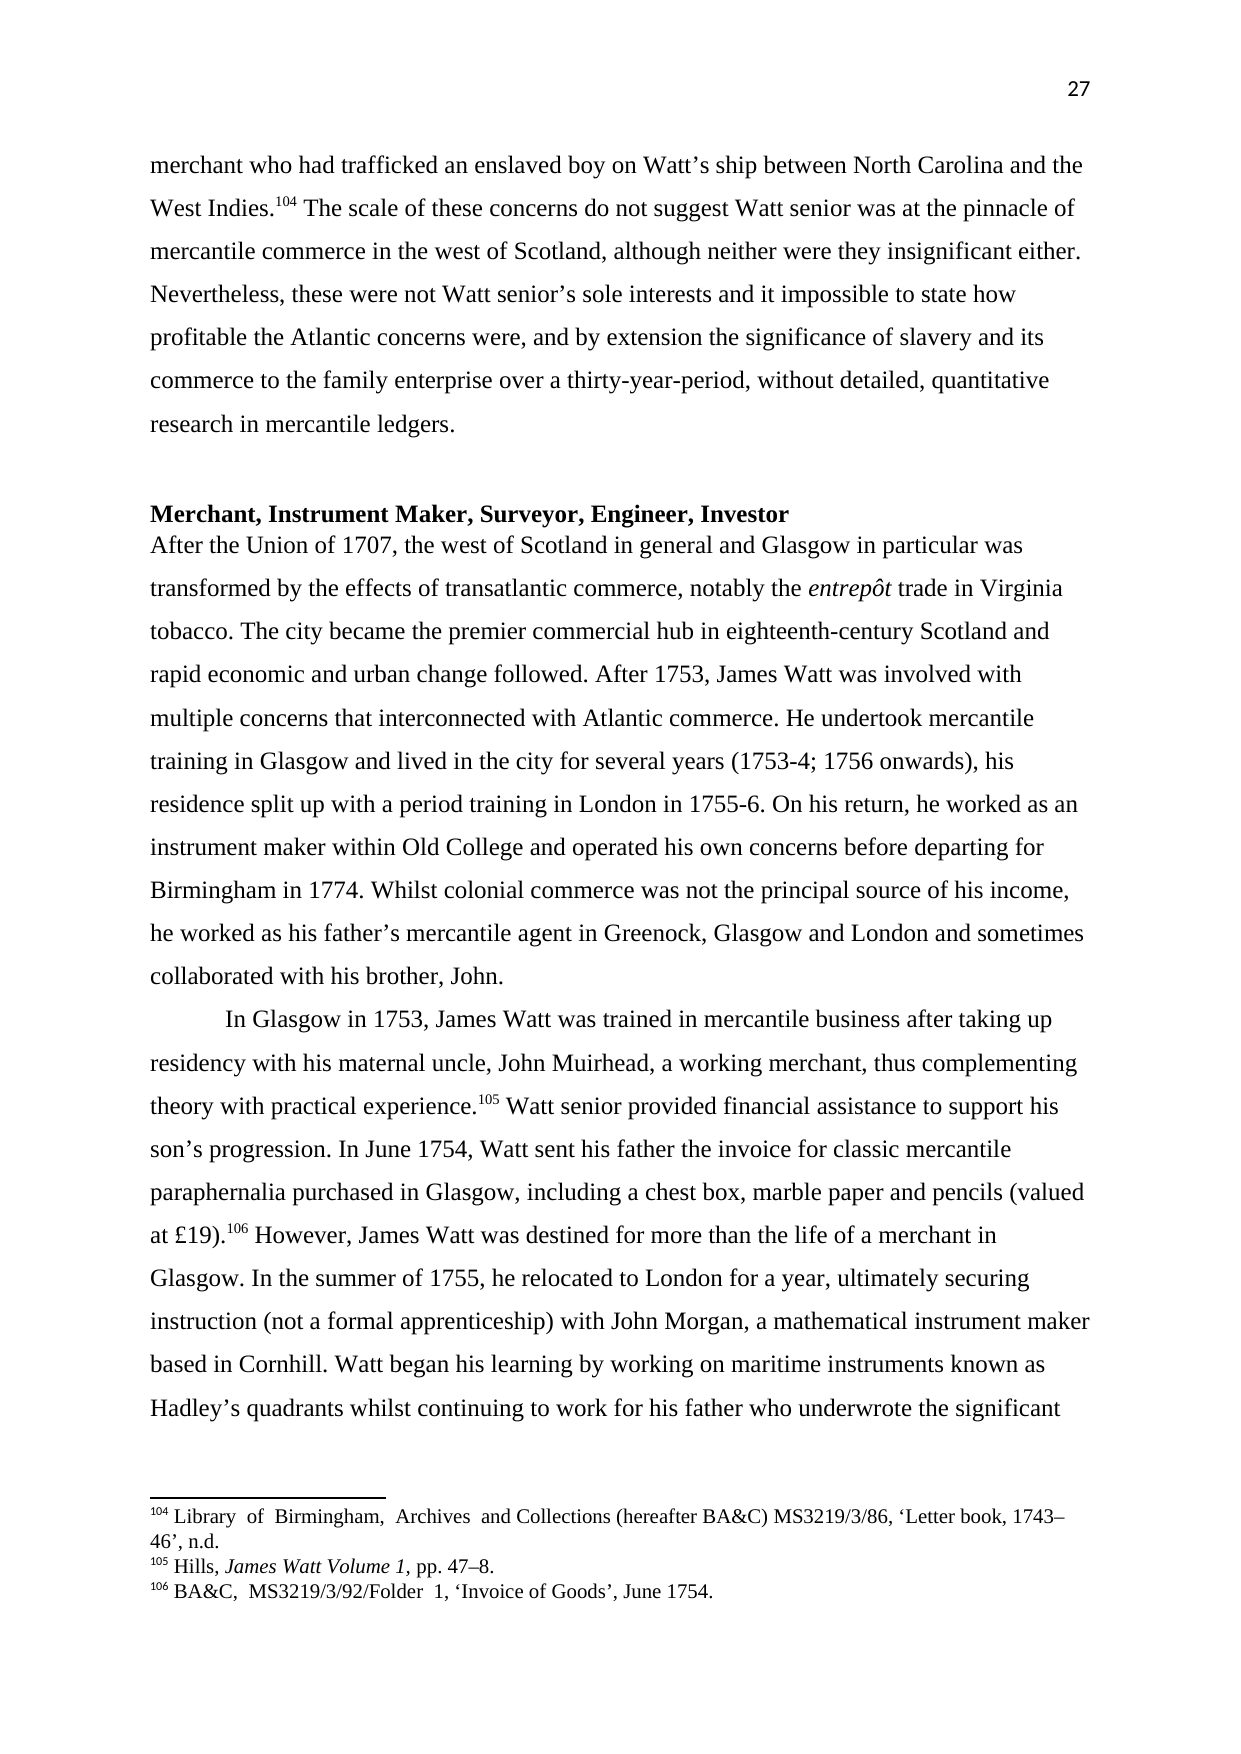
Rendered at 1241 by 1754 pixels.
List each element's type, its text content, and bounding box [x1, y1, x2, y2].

text After the Union of 1707, the west of Scotland in general and Glasgow in particular was transformed by the effects of transatlantic commerce, notably the entrepôt trade in Virginia tobacco. The city became the premier commercial hub in eighteenth-century Scotland and rapid economic and urban change followed. After 1753, James Watt was involved with multiple concerns that interconnected with Atlantic commerce. He undertook mercantile training in Glasgow and lived in the city for several years (1753-4; 1756 onwards), his residence split up with a period training in London in 1755-6. On his return, he worked as an instrument maker within Old College and operated his own concerns before departing for Birmingham in 1774. Whilst colonial commerce was not the principal source of his income, he worked as his father’s mercantile agent in Greenock, Glasgow and London and sometimes collaborated with his brother, John. [150, 530, 1090, 990]
subtitle Merchant, Instrument Maker, Surveyor, Engineer, Investor [150, 499, 1090, 528]
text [150, 150, 1090, 437]
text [150, 1004, 1090, 1421]
